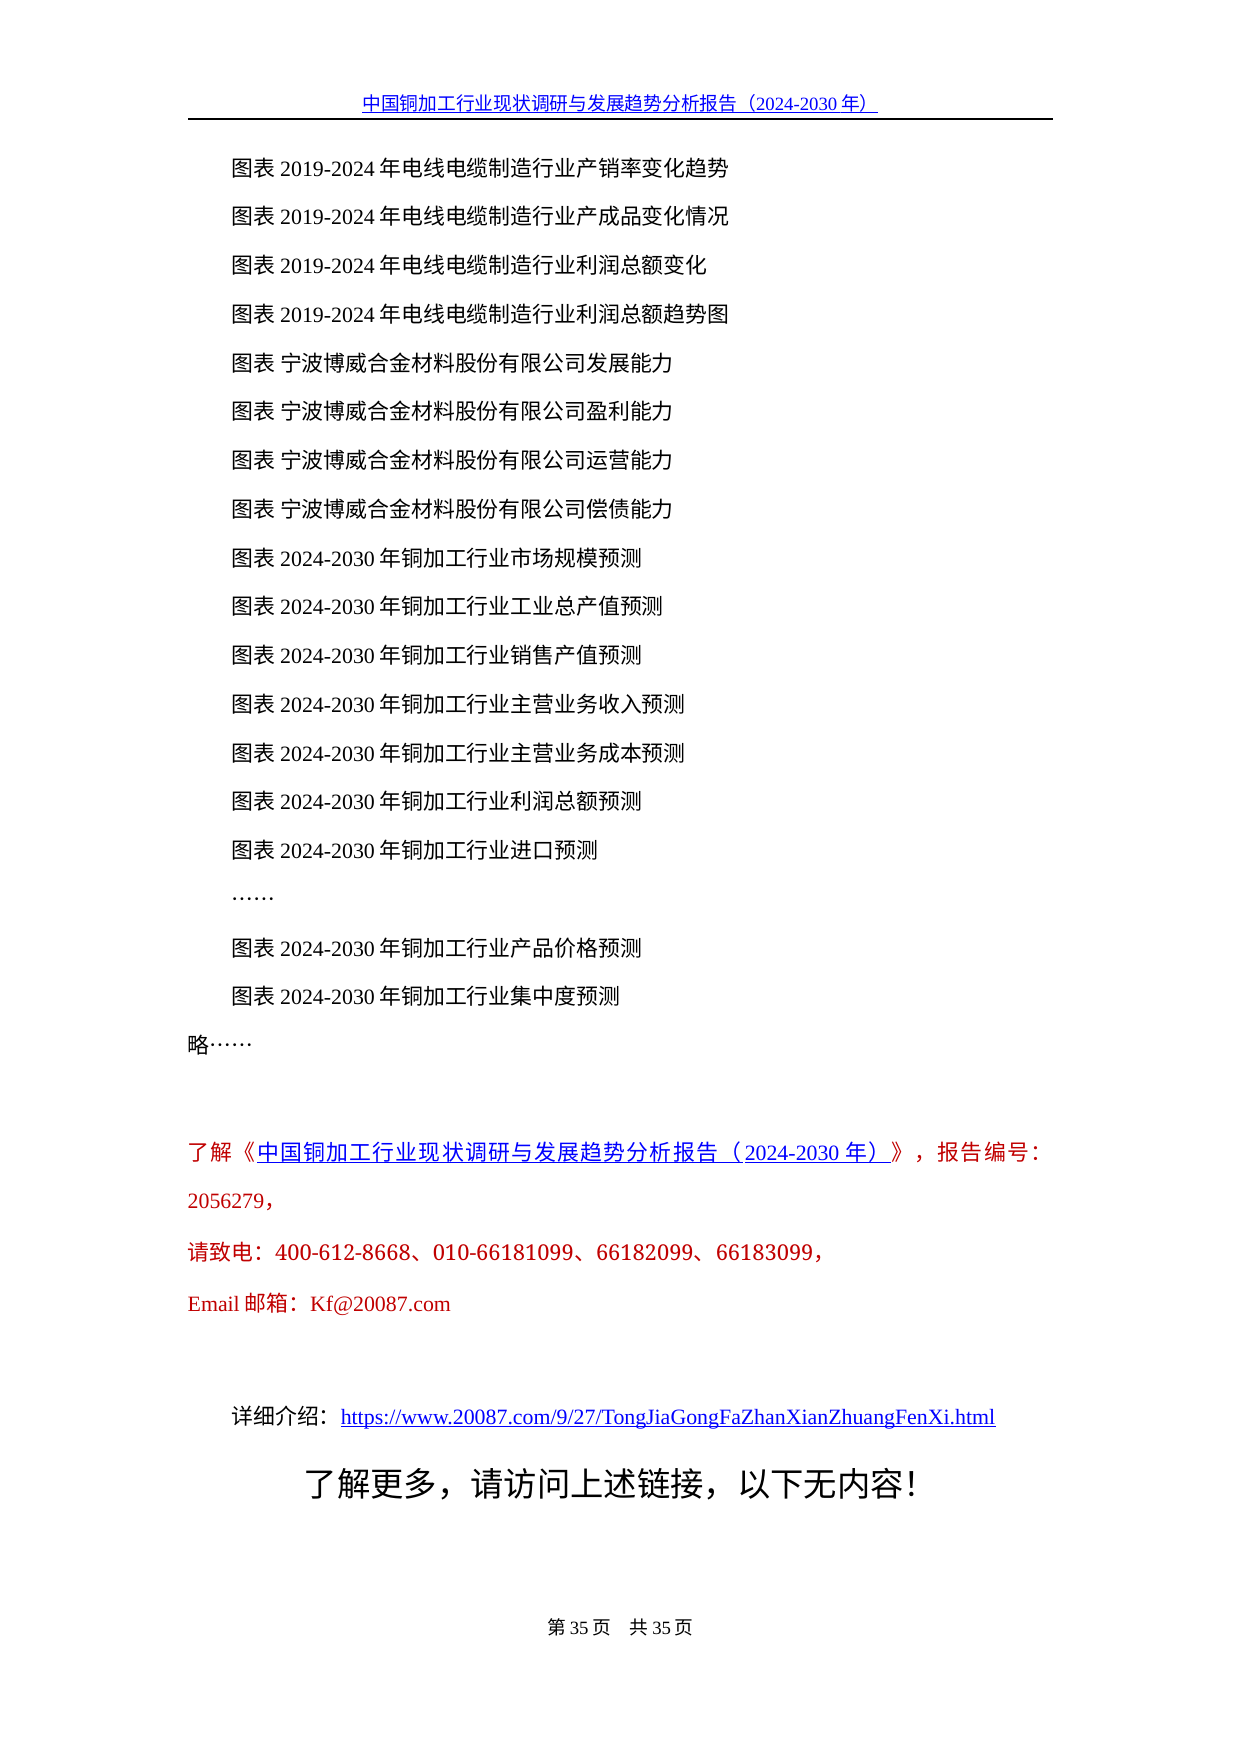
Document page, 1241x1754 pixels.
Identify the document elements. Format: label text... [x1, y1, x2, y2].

text 详细介绍：https://www.20087.com/9/27/TongJiaGongFaZhanXianZhuangFenXi.html [187, 1399, 1053, 1431]
title 了解更多，请访问上述链接，以下无内容！ [187, 1449, 1053, 1514]
text Email邮箱：Kf@20087.com [187, 1286, 1053, 1318]
text 了解《中国铜加工行业现状调研与发展趋势分析报告（2024-2030年）》，报告编号：2056279， [187, 1134, 1053, 1215]
text 请致电：400-612-8668、010-66181099、66182099、66183099， [187, 1234, 1053, 1267]
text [187, 150, 1053, 1060]
